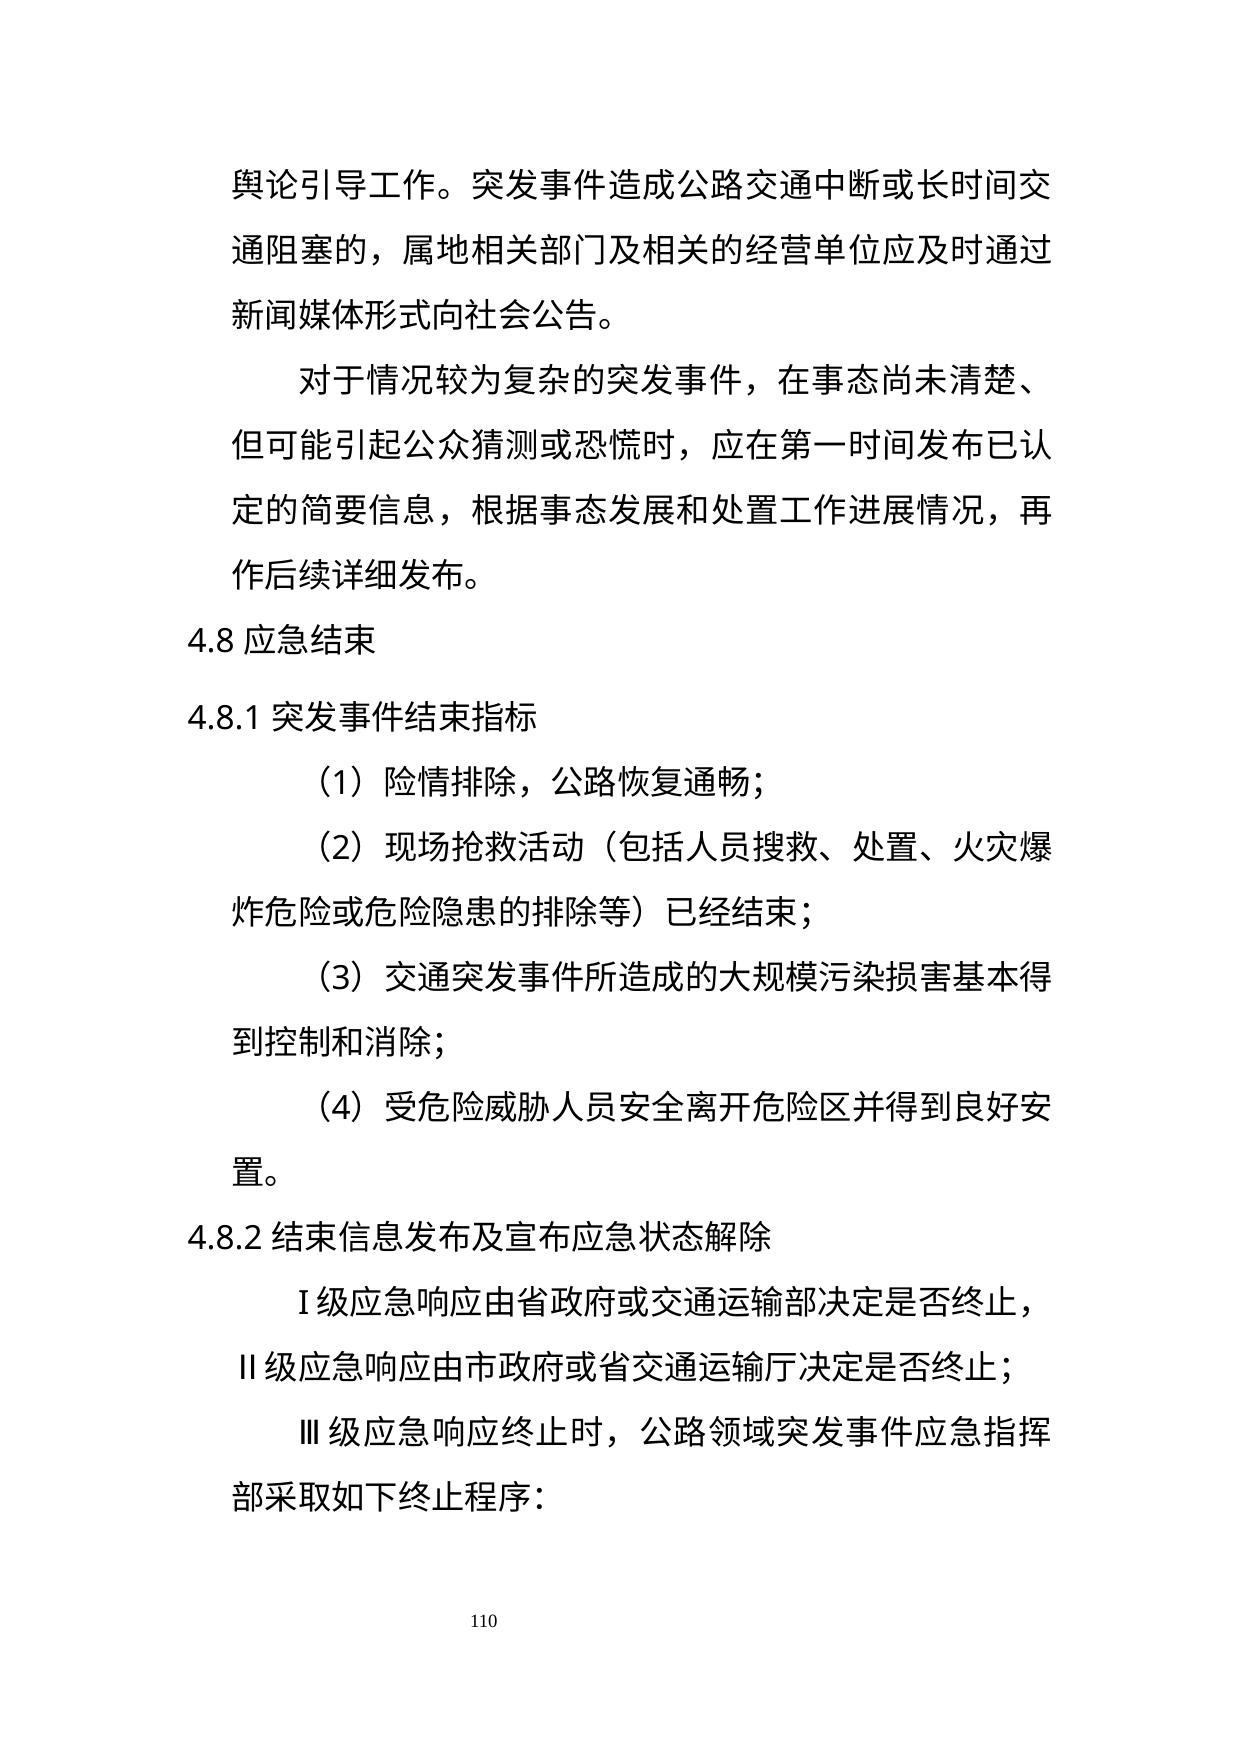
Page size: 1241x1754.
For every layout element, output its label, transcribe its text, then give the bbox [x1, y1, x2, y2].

text 4.8.2 结束信息发布及宣布应急状态解除 [187, 1203, 1053, 1268]
text （2）现场抢救活动（包括人员搜救、处置、火灾爆炸危险或危险隐患的排除等）已经结束； [231, 813, 1053, 943]
text 对于情况较为复杂的突发事件，在事态尚未清楚、但可能引起公众猜测或恐慌时，应在第一时间发布已认定的简要信息，根据事态发展和处置工作进展情况，再作后续详细发布。 [231, 345, 1053, 605]
text （1）险情排除，公路恢复通畅； [231, 748, 1053, 813]
text 4.8 应急结束 [187, 605, 1053, 670]
text （3）交通突发事件所造成的大规模污染损害基本得到控制和消除； [231, 943, 1053, 1073]
text Ⅲ级应急响应终止时，公路领域突发事件应急指挥部采取如下终止程序： [231, 1398, 1053, 1528]
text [231, 150, 1053, 345]
text （4）受危险威胁人员安全离开危险区并得到良好安置。 [231, 1073, 1053, 1203]
text I级应急响应由省政府或交通运输部决定是否终止，Ⅱ级应急响应由市政府或省交通运输厅决定是否终止； [231, 1268, 1053, 1398]
text 4.8.1 突发事件结束指标 [187, 683, 1053, 748]
